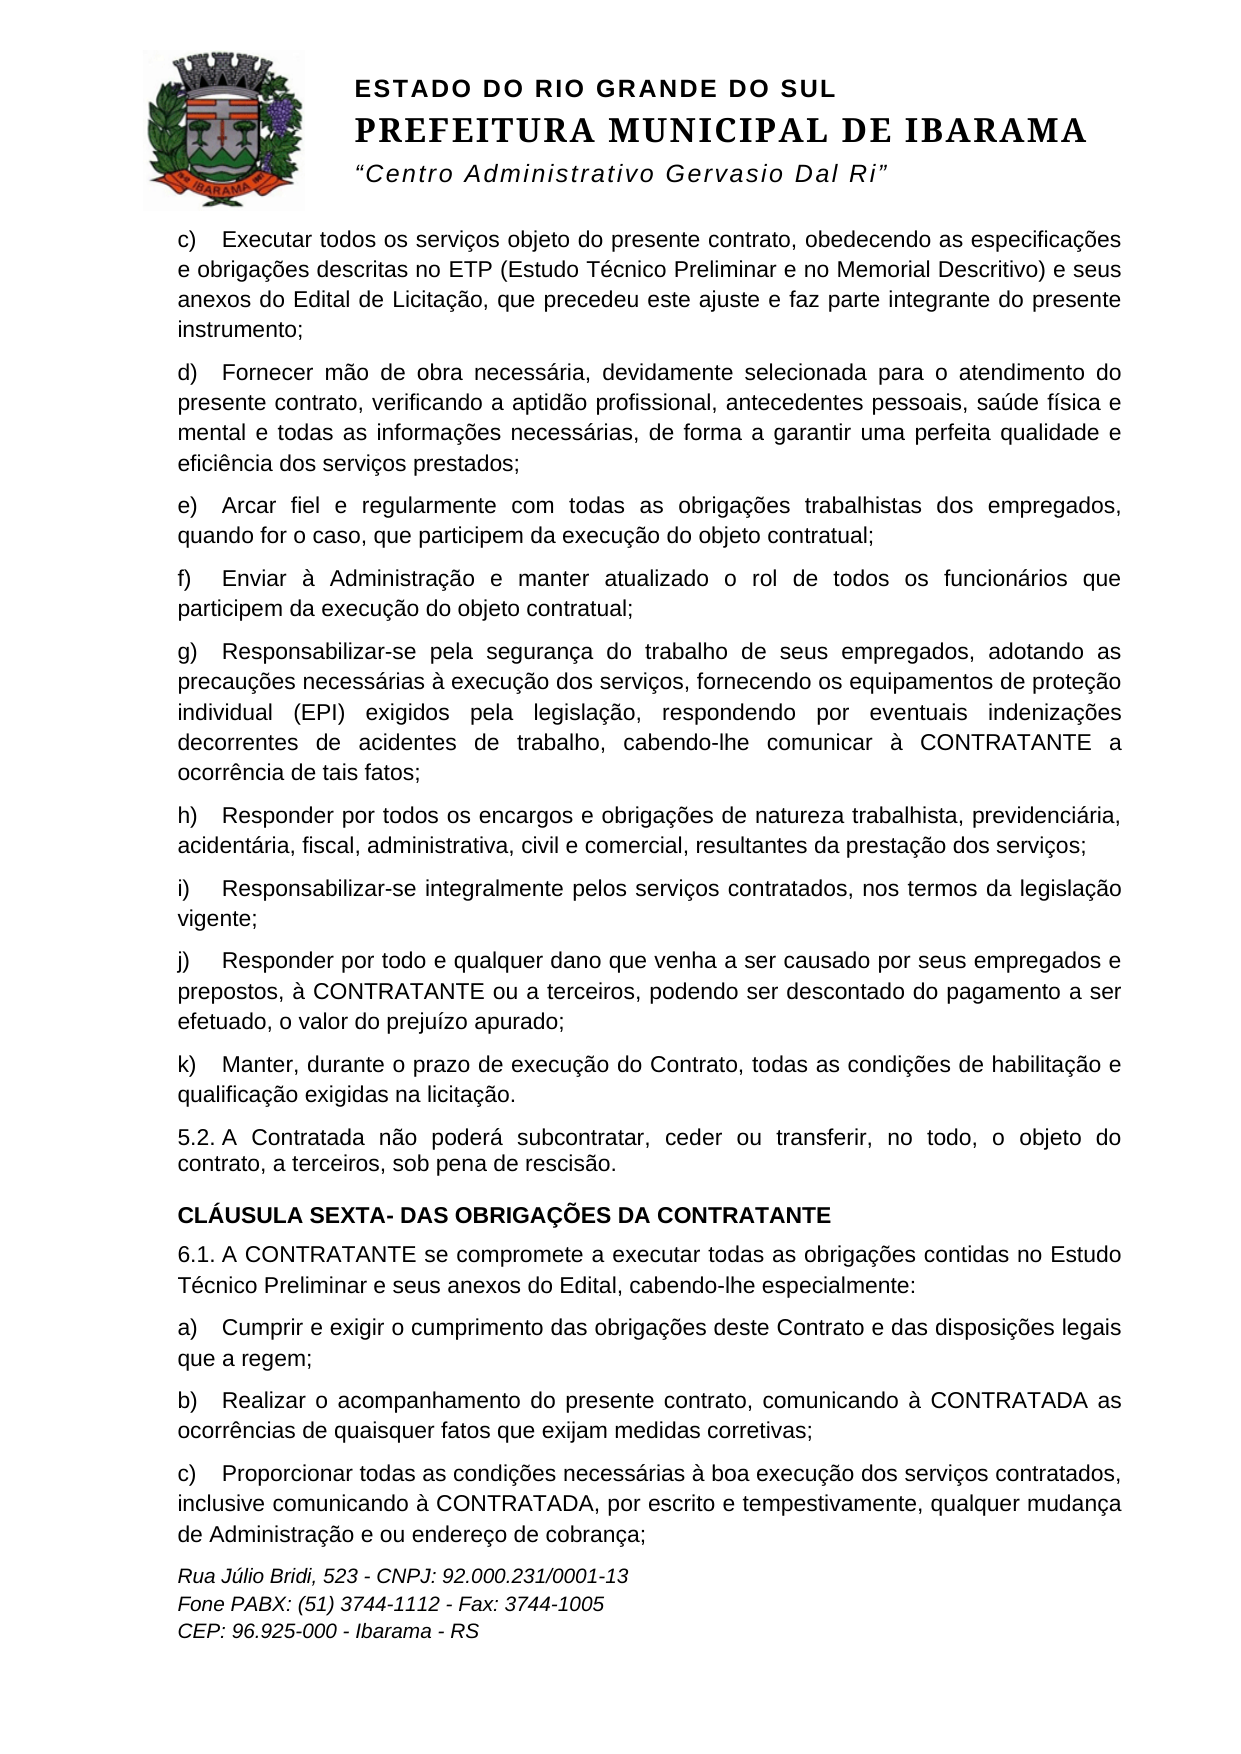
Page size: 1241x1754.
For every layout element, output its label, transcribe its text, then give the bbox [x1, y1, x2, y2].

list Responsabilizar-se pela segurança do trabalho de seus empregados, adotando as precauções necessárias à execução dos serviços, fornecendo os equipamentos de proteção individual (EPI) exigidos pela legislação, respondendo por eventuais indenizações decorrentes de acidentes de trabalho, cabendo-lhe comunicar à CONTRATANTE a ocorrência de tais fatos; [177, 638, 1122, 785]
list Responder por todos os encargos e obrigações de natureza trabalhista, previdenciária, acidentária, fiscal, administrativa, civil e comercial, resultantes da prestação dos serviços; [177, 802, 1122, 858]
list Cumprir e exigir o cumprimento das obrigações deste Contrato e das disposições legais que a regem; [177, 1314, 1122, 1371]
list Responder por todo e qualquer dano que venha a ser causado por seus empregados e prepostos, à CONTRATANTE ou a terceiros, podendo ser descontado do pagamento a ser efetuado, o valor do prejuízo apurado; [177, 947, 1122, 1034]
list Proporcionar todas as condições necessárias à boa execução dos serviços contratados, inclusive comunicando à CONTRATADA, por escrito e tempestivamente, qualquer mudança de Administração e ou endereço de cobrança; [177, 1460, 1122, 1547]
list Responsabilizar-se integralmente pelos serviços contratados, nos termos da legislação vigente; [177, 874, 1122, 931]
list Enviar à Administração e manter atualizado o rol de todos os funcionários que participem da execução do objeto contratual; [177, 565, 1122, 622]
picture [142, 50, 306, 211]
text CLÁUSULA SEXTA- DAS OBRIGAÇÕES DA CONTRATANTE [177, 1202, 1122, 1229]
list Arcar fiel e regularmente com todas as obrigações trabalhistas dos empregados, quando for o caso, que participem da execução do objeto contratual; [177, 492, 1122, 549]
list Executar todos os serviços objeto do presente contrato, obedecendo as especificações e obrigações descritas no ETP (Estudo Técnico Preliminar e no Memorial Descritivo) e seus anexos do Edital de Licitação, que precedeu este ajuste e faz parte integrante do presente instrumento; [177, 226, 1122, 342]
list Fornecer mão de obra necessária, devidamente selecionada para o atendimento do presente contrato, verificando a aptidão profissional, antecedentes pessoais, saúde física e mental e todas as informações necessárias, de forma a garantir uma perfeita qualidade e eficiência dos serviços prestados; [177, 359, 1122, 476]
list Manter, durante o prazo de execução do Contrato, todas as condições de habilitação e qualificação exigidas na licitação. [177, 1051, 1122, 1107]
list Realizar o acompanhamento do presente contrato, comunicando à CONTRATADA as ocorrências de quaisquer fatos que exijam medidas corretivas; [177, 1387, 1122, 1444]
list A Contratada não poderá subcontratar, ceder ou transferir, no todo, o objeto do contrato, a terceiros, sob pena de rescisão. [177, 1123, 1122, 1176]
list A CONTRATANTE se compromete a executar todas as obrigações contidas no Estudo Técnico Preliminar e seus anexos do Edital, cabendo-lhe especialmente: [177, 1241, 1122, 1298]
